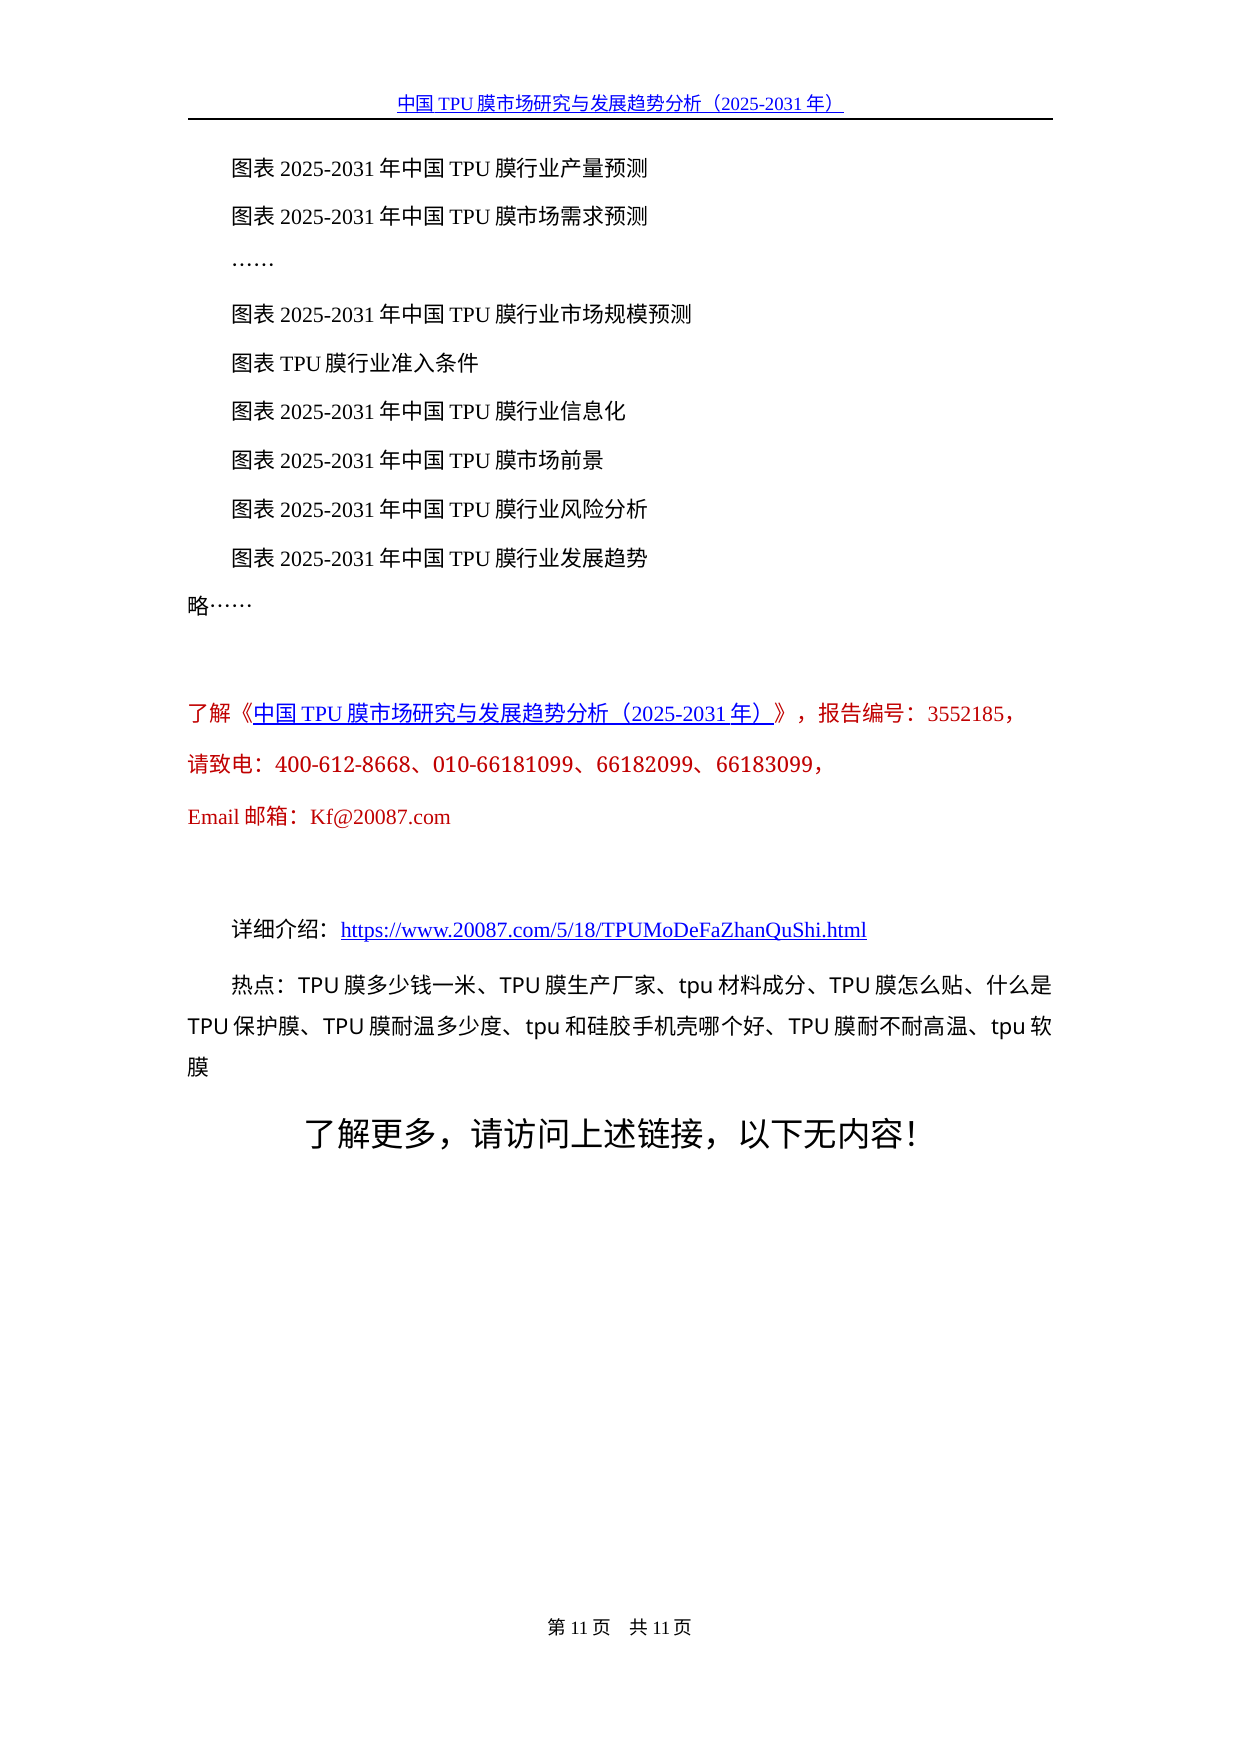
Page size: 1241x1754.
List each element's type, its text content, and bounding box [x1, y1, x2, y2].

text 热点：TPU膜多少钱一米、TPU膜生产厂家、tpu材料成分、TPU膜怎么贴、什么是TPU保护膜、TPU膜耐温多少度、tpu和硅胶手机壳哪个好、TPU膜耐不耐高温、tpu软膜 [187, 968, 1053, 1082]
text 请致电：400-612-8668、010-66181099、66182099、66183099， [187, 747, 1053, 779]
text 详细介绍：https://www.20087.com/5/18/TPUMoDeFaZhanQuShi.html [187, 911, 1053, 944]
text 了解《中国TPU膜市场研究与发展趋势分析（2025-2031年）》，报告编号：3552185， [187, 695, 1053, 728]
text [187, 150, 1053, 621]
text Email邮箱：Kf@20087.com [187, 798, 1053, 831]
title 了解更多，请访问上述链接，以下无内容！ [187, 1099, 1053, 1164]
